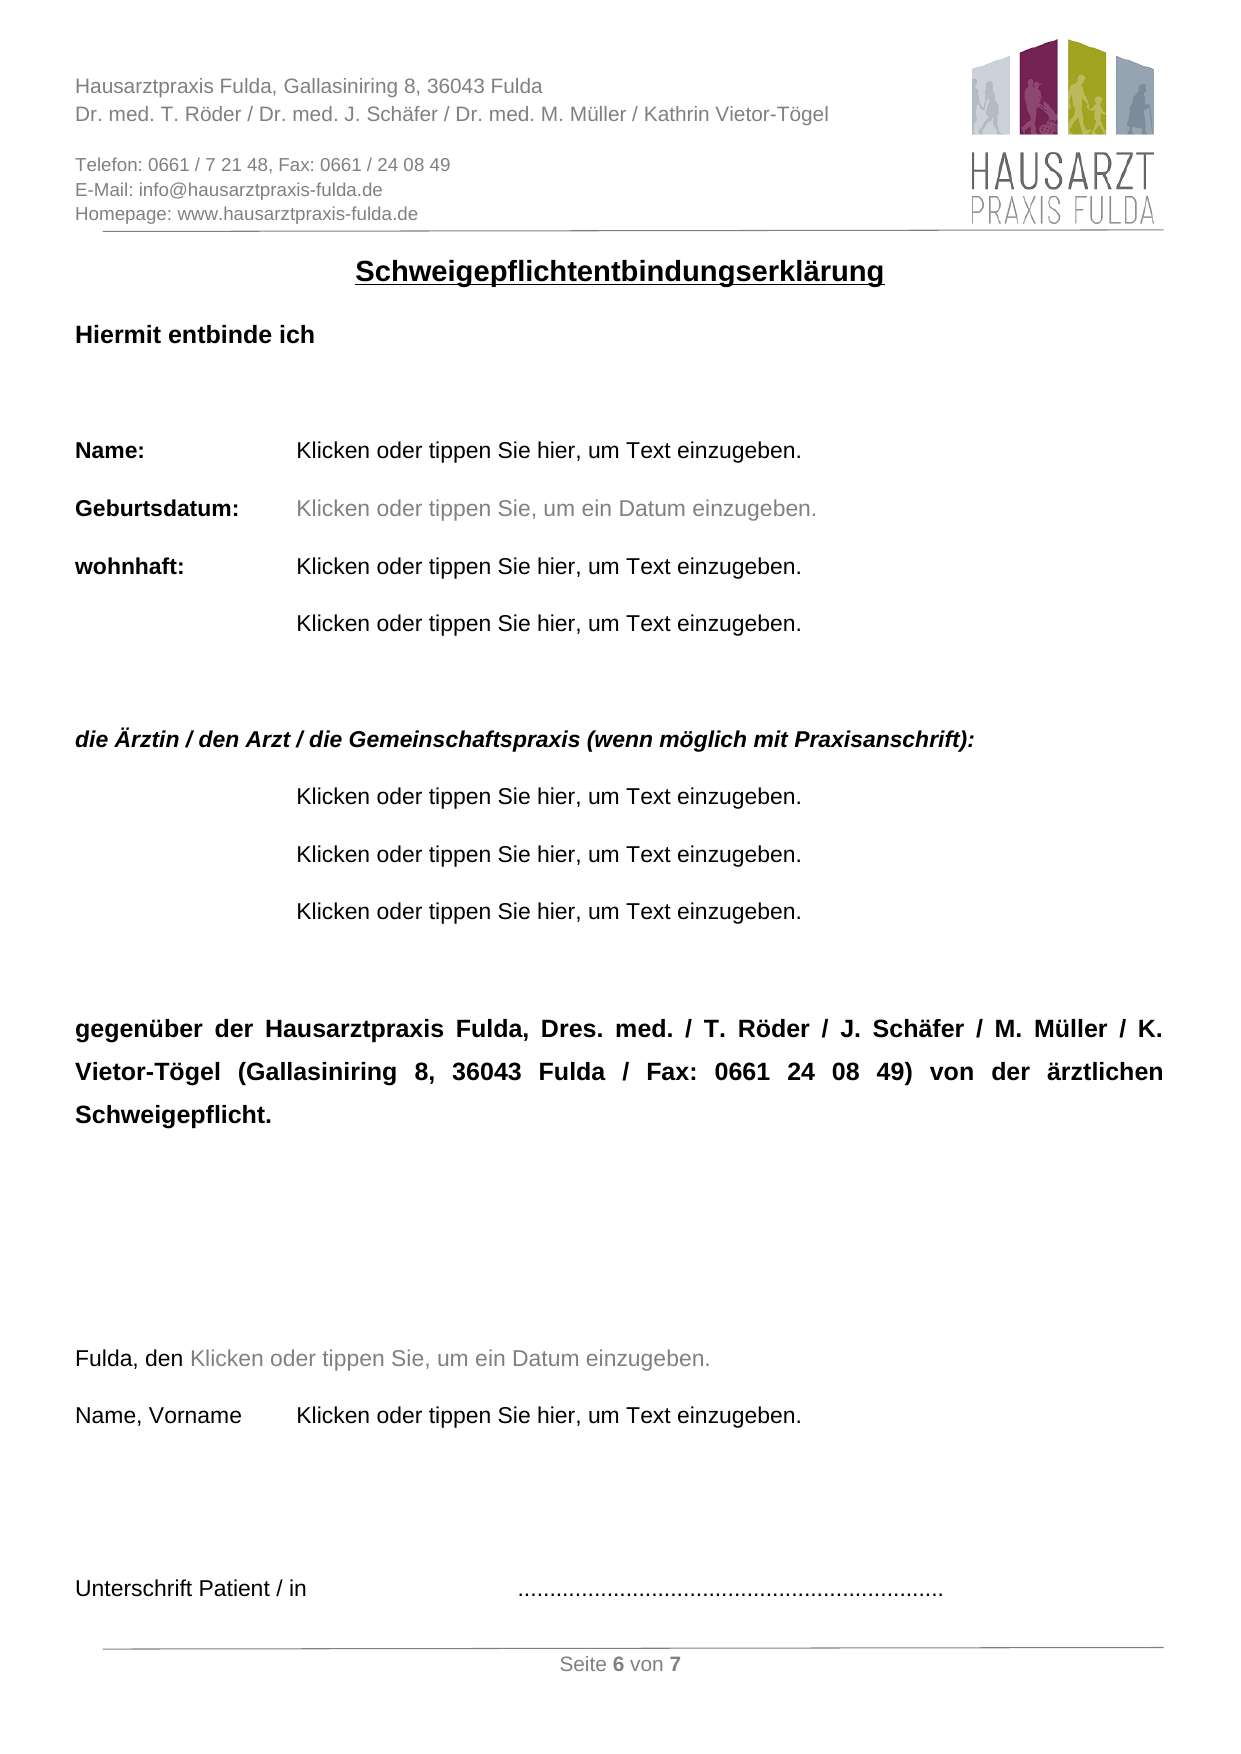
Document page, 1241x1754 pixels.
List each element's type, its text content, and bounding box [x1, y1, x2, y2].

picture [961, 29, 1164, 229]
text Fulda, den [75, 1345, 1165, 1371]
text gegenüber der Hausarztpraxis Fulda, Dres. med. / T. Röder / J. Schäfer / M. Müller / K. Vietor-Tögel (Gallasiniring 8, 36043 Fulda / Fax: 0661 24 08 49) von der ärztlichen Schweigepflicht. [75, 1013, 1165, 1128]
text Hiermit entbinde ich [75, 320, 1165, 348]
text wohnhaft: [75, 553, 1165, 579]
text Name: [75, 437, 1165, 464]
text Name, Vorname [75, 1402, 1165, 1429]
text Unterschrift Patient / in ................................................................... [75, 1575, 1165, 1602]
text Geburtsdatum: [75, 495, 1165, 521]
text die Ärztin / den Arzt / die Gemeinschaftspraxis (wenn möglich mit Praxisanschrift): [75, 726, 1165, 752]
text Schweigepflichtentbindungserklärung [75, 254, 1165, 288]
